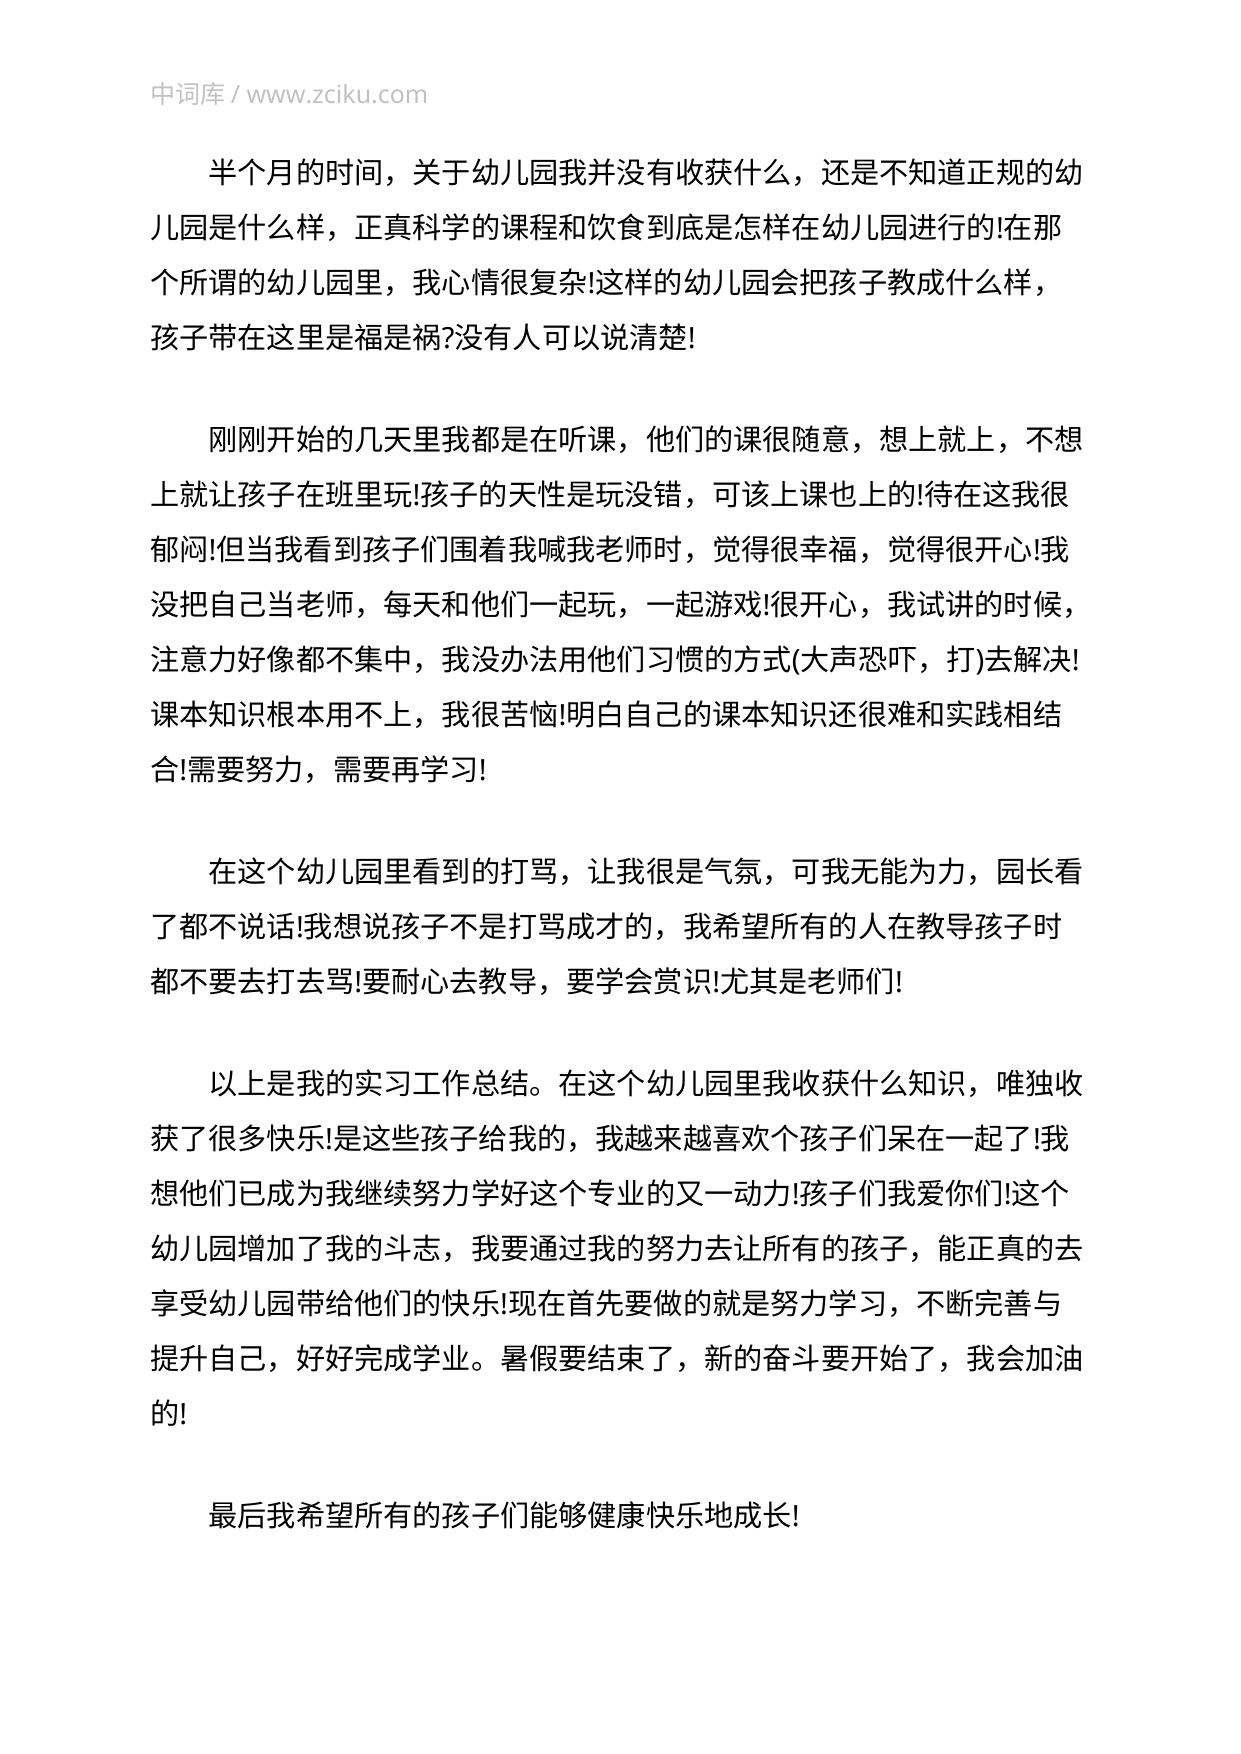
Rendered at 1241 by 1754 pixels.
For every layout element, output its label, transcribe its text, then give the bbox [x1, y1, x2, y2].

text 刚刚开始的几天里我都是在听课，他们的课很随意，想上就上，不想上就让孩子在班里玩!孩子的天性是玩没错，可该上课也上的!待在这我很郁闷!但当我看到孩子们围着我喊我老师时，觉得很幸福，觉得很开心!我没把自己当老师，每天和他们一起玩，一起游戏!很开心，我试讲的时候，注意力好像都不集中，我没办法用他们习惯的方式(大声恐吓，打)去解决!课本知识根本用不上，我很苦恼!明白自己的课本知识还很难和实践相结合!需要努力，需要再学习! [150, 417, 1090, 789]
text 以上是我的实习工作总结。在这个幼儿园里我收获什么知识，唯独收获了很多快乐!是这些孩子给我的，我越来越喜欢个孩子们呆在一起了!我想他们已成为我继续努力学好这个专业的又一动力!孩子们我爱你们!这个幼儿园增加了我的斗志，我要通过我的努力去让所有的孩子，能正真的去享受幼儿园带给他们的快乐!现在首先要做的就是努力学习，不断完善与提升自己，好好完成学业。暑假要结束了，新的奋斗要开始了，我会加油的! [150, 1061, 1090, 1433]
text 最后我希望所有的孩子们能够健康快乐地成长! [150, 1492, 1090, 1535]
text 半个月的时间，关于幼儿园我并没有收获什么，还是不知道正规的幼儿园是什么样，正真科学的课程和饮食到底是怎样在幼儿园进行的!在那个所谓的幼儿园里，我心情很复杂!这样的幼儿园会把孩子教成什么样，孩子带在这里是福是祸?没有人可以说清楚! [150, 150, 1090, 357]
text 在这个幼儿园里看到的打骂，让我很是气氛，可我无能为力，园长看了都不说话!我想说孩子不是打骂成才的，我希望所有的人在教导孩子时都不要去打去骂!要耐心去教导，要学会赏识!尤其是老师们! [150, 849, 1090, 1001]
